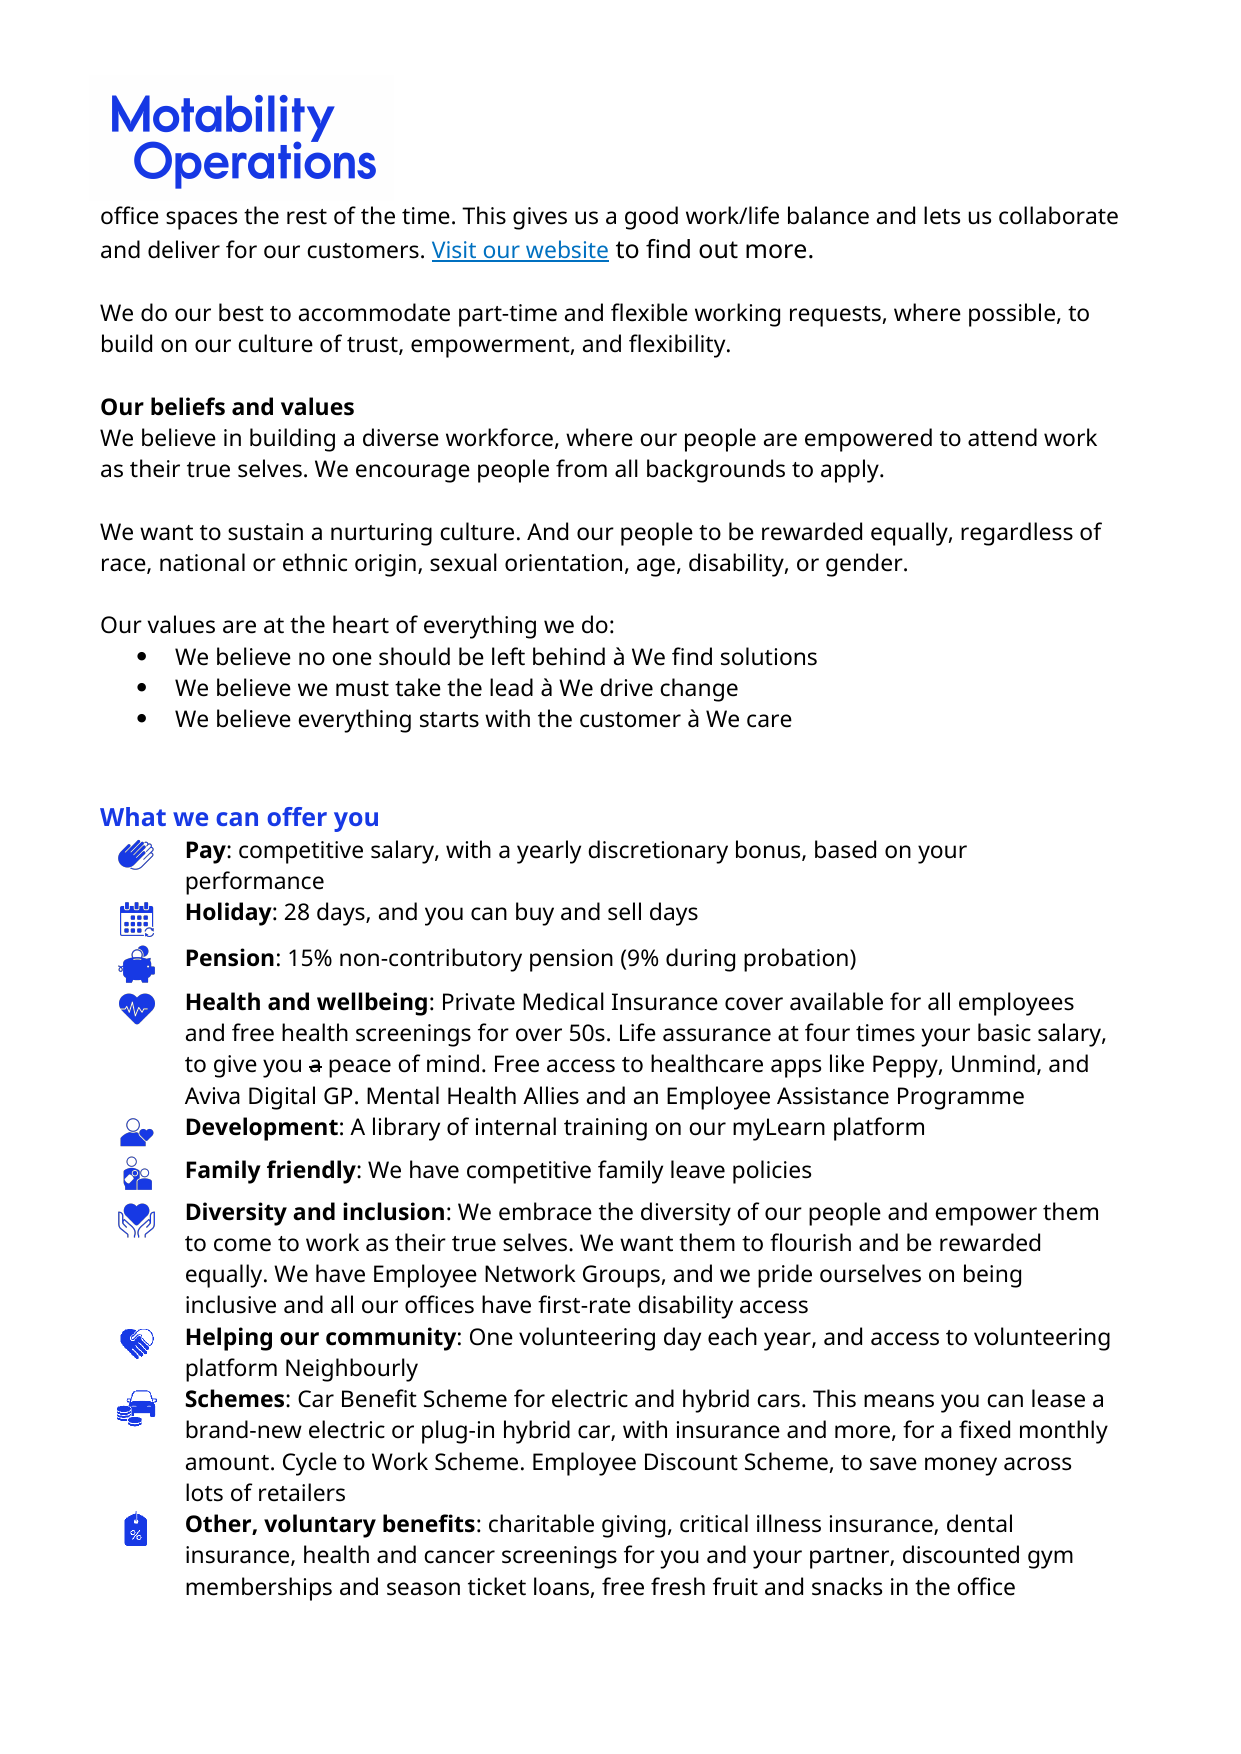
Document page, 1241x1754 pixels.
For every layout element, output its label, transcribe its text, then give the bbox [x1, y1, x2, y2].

picture [111, 1111, 162, 1246]
picture [113, 896, 160, 1033]
picture [111, 1383, 162, 1433]
table_cell What we can offer you [89, 765, 1136, 1602]
picture [88, 75, 394, 201]
picture [114, 833, 159, 878]
picture [115, 1508, 159, 1552]
picture [113, 1320, 160, 1367]
